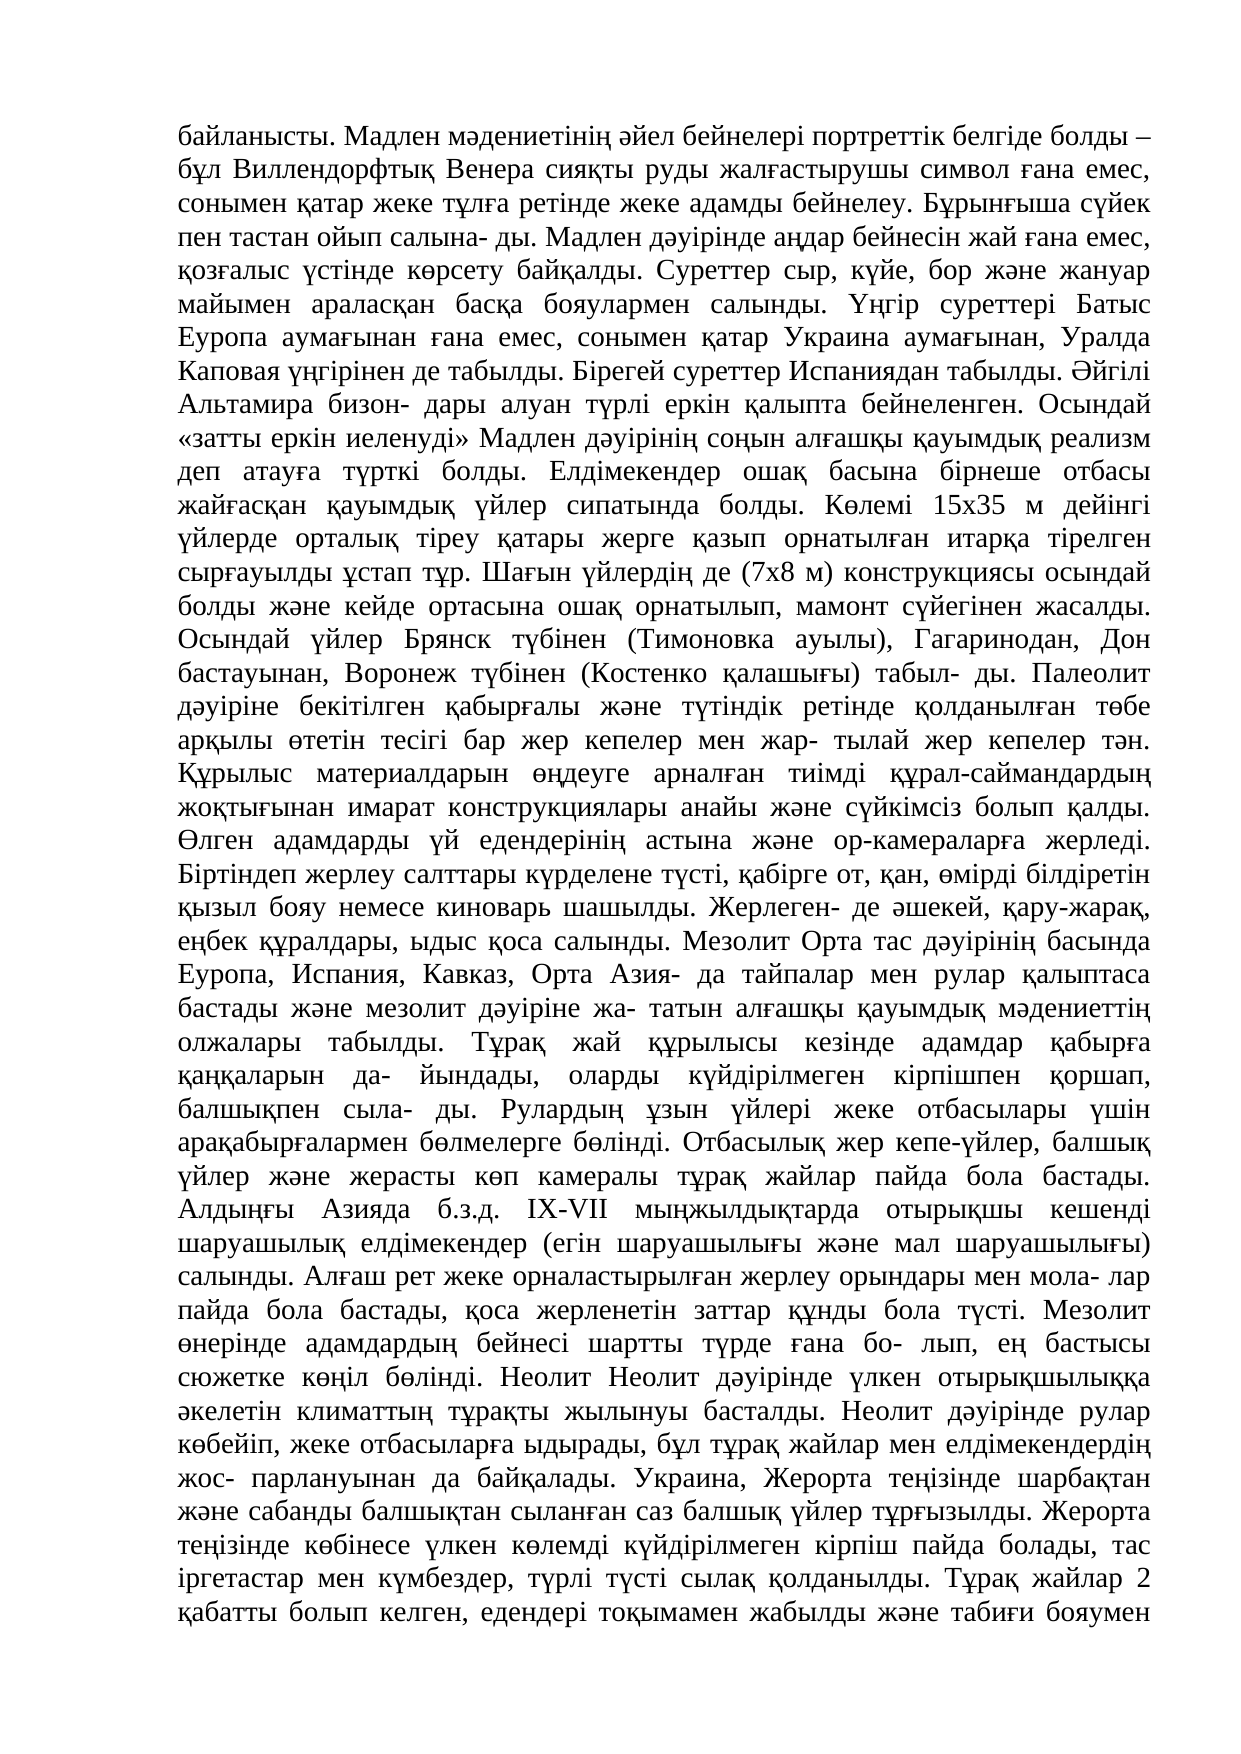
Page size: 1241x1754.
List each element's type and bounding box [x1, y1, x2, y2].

text [177, 118, 1152, 1627]
